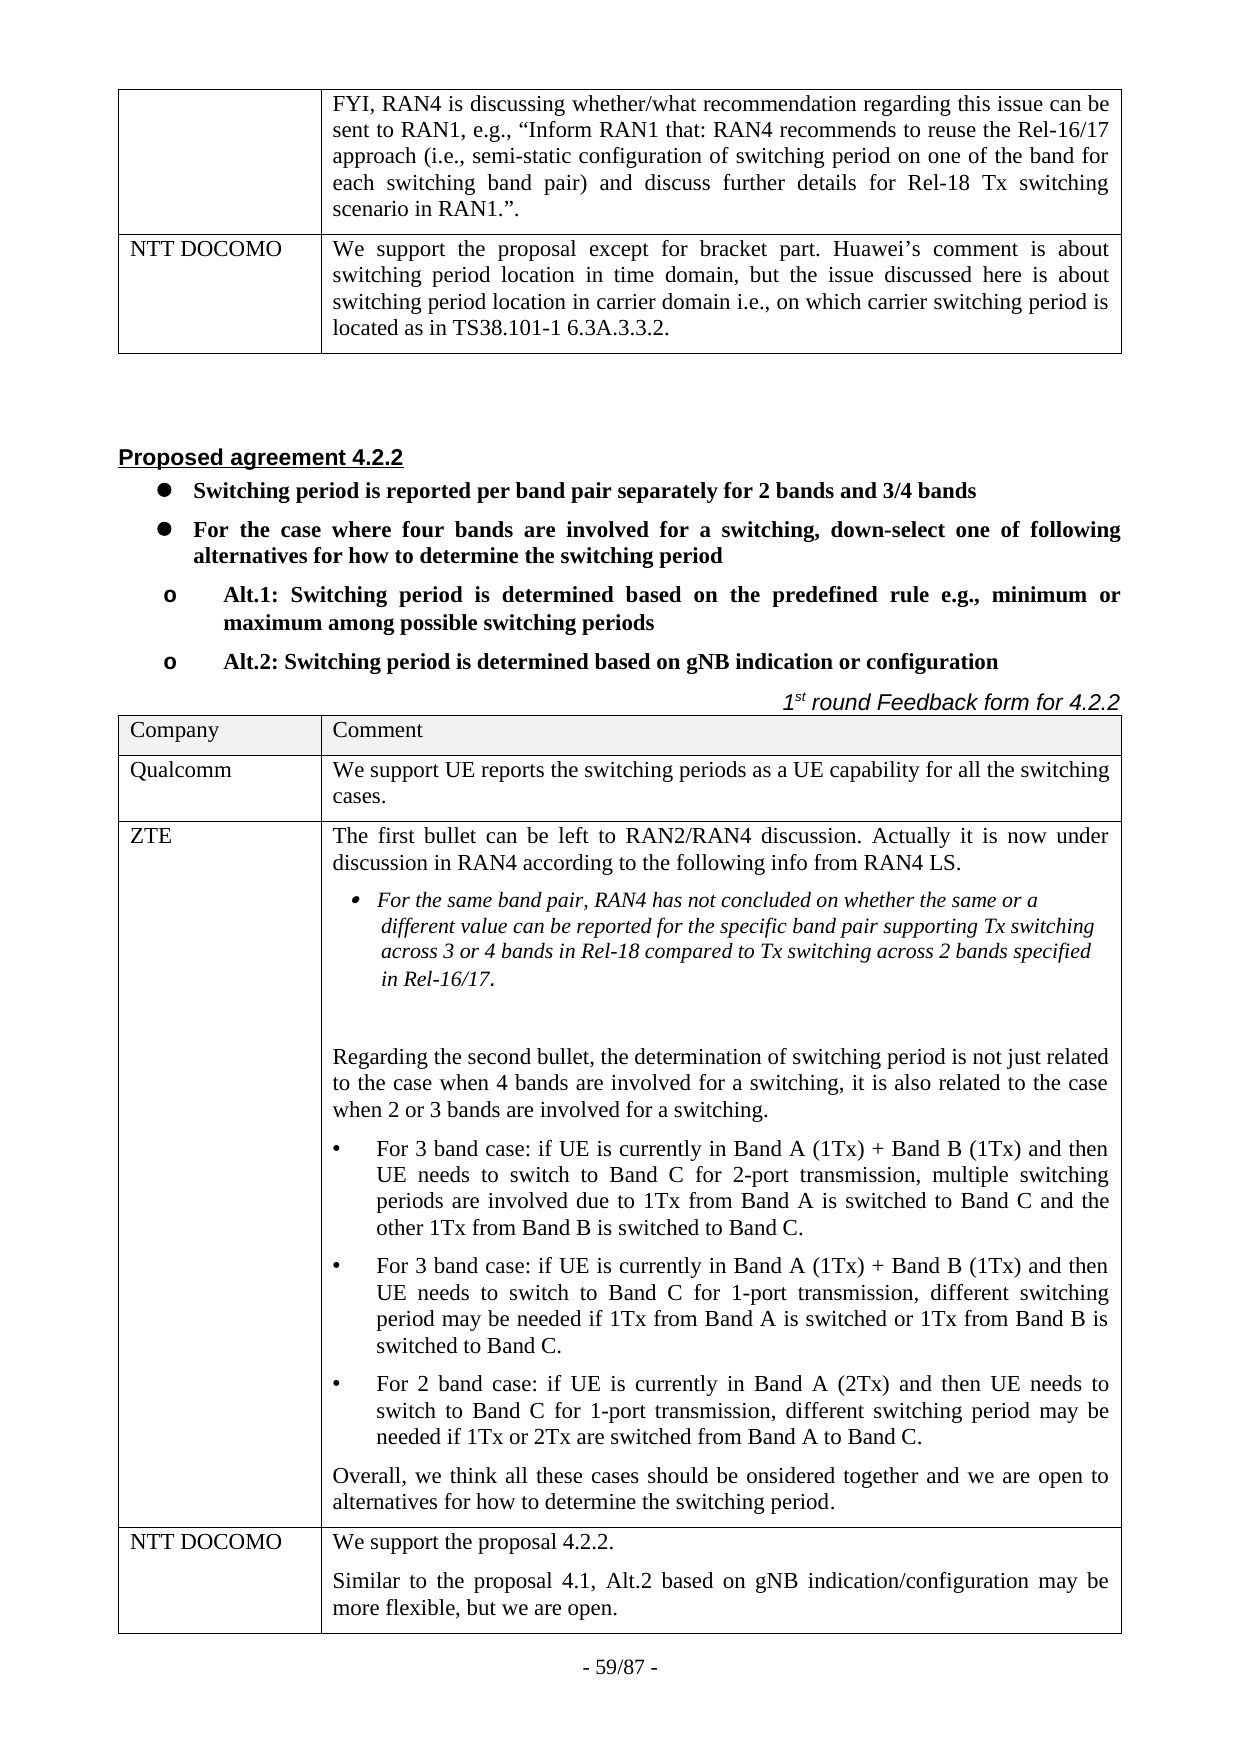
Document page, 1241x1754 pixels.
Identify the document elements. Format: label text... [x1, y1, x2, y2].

table_cell ZTE [119, 822, 321, 1527]
list Alt.2: Switching period is determined based on gNB indication or configuration [163, 648, 1122, 676]
list Switching period is reported per band pair separately for 2 bands and 3/4 bands [156, 477, 1122, 503]
table_cell NTT DOCOMO [119, 1528, 321, 1632]
list For the case where four bands are involved for a switching, down-select one of following alternatives for how to determine the switching period [156, 516, 1122, 568]
table_header Company [119, 716, 321, 755]
table_cell We support the proposal except for bracket part. Huawei’s comment is about switching period location in time domain, but the issue discussed here is about switching period location in carrier domain i.e., on which carrier switching period is located as in TS38.101-1 6.3A.3.3.2. [322, 235, 1121, 353]
table_header Comment [322, 716, 1121, 755]
subtitle 1st round Feedback form for 4.2.2 [118, 689, 1122, 715]
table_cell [119, 90, 321, 234]
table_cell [322, 90, 1121, 234]
table_cell We support the proposal 4.2.2. Similar to the proposal 4.1, Alt.2 based on gNB indication/configuration may be more flexible, but we are open. [322, 1528, 1121, 1632]
table_cell The first bullet can be left to RAN2/RAN4 discussion. Actually it is now under discussion in RAN4 according to the following info from RAN4 LS. For the same band pair, RAN4 has not concluded on whether the same or a different value can be reported for the specific band pair supporting Tx switching across 3 or 4 bands in Rel-18 compared to Tx switching across 2 bands specified in Rel-16/17. Regarding the second bullet, the determination of switching period is not just related to the case when 4 bands are involved for a switching, it is also related to the case when 2 or 3 bands are involved for a switching. For 3 band case: if UE is currently in Band A (1Tx) + Band B (1Tx) and then UE needs to switch to Band C for 2-port transmission, multiple switching periods are involved due to 1Tx from Band A is switched to Band C and the other 1Tx from Band B is switched to Band C. For 3 band case: if UE is currently in Band A (1Tx) + Band B (1Tx) and then UE needs to switch to Band C for 1-port transmission, different switching period may be needed if 1Tx from Band A is switched or 1Tx from Band B is switched to Band C. For 2 band case: if UE is currently in Band A (2Tx) and then UE needs to switch to Band C for 1-port transmission, different switching period may be needed if 1Tx or 2Tx are switched from Band A to Band C. Overall, we think all these cases should be onsidered together and we are open to alternatives for how to determine the switching period. [322, 822, 1121, 1527]
table_cell Qualcomm [119, 756, 321, 821]
table_cell We support UE reports the switching periods as a UE capability for all the switching cases. [322, 756, 1121, 821]
table_cell NTT DOCOMO [119, 235, 321, 353]
subtitle Proposed agreement 4.2.2 [118, 444, 1122, 471]
list Alt.1: Switching period is determined based on the predefined rule e.g., minimum or maximum among possible switching periods [163, 581, 1122, 635]
